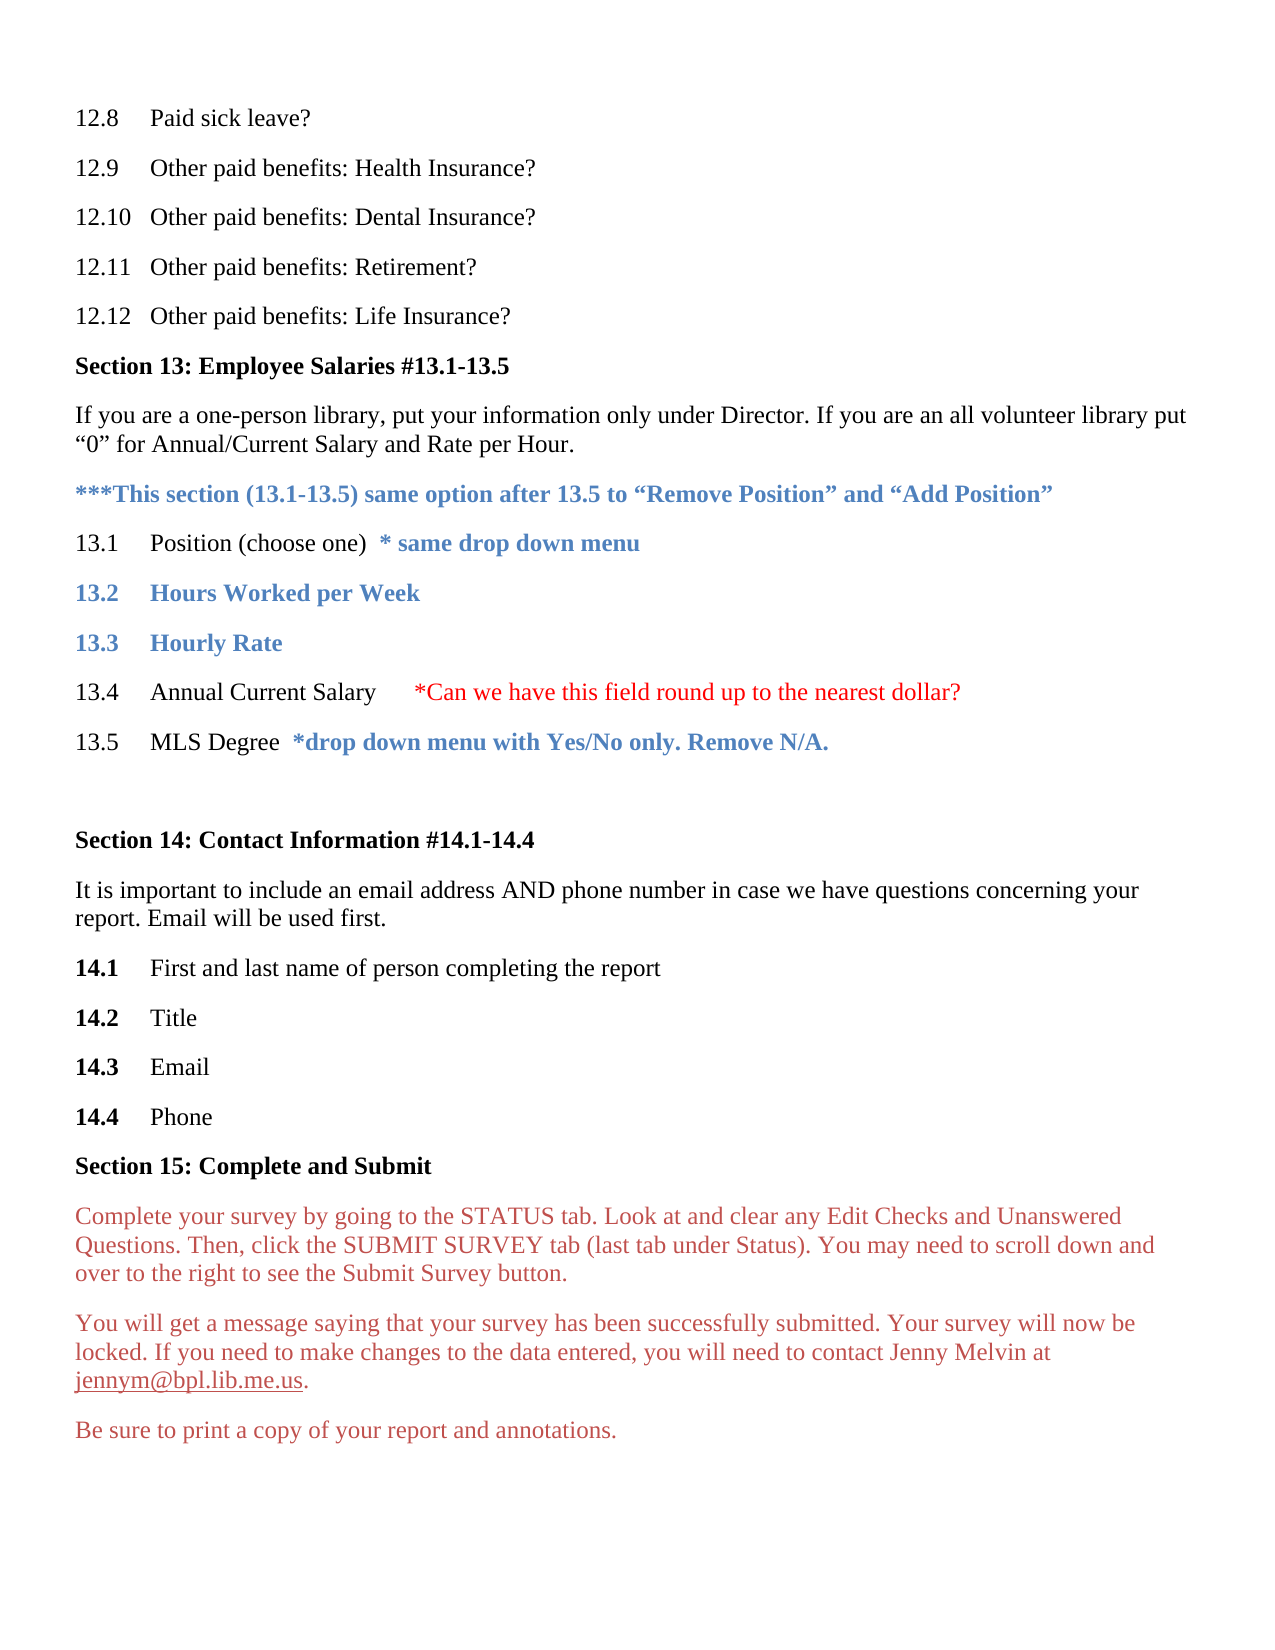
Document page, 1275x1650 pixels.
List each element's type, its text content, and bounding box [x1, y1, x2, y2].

text 12.9 Other paid benefits: Health Insurance? [75, 153, 1200, 181]
text Section 14: Contact Information #14.1-14.4 [75, 825, 1200, 854]
text Section 13: Employee Salaries #13.1-13.5 [75, 351, 1200, 380]
text 13.4 Annual Current Salary *Can we have this field round up to the nearest dollar? [75, 677, 1200, 706]
text 14.2 Title [75, 1003, 1200, 1031]
text 14.3 Email [75, 1052, 1200, 1081]
text You will get a message saying that your survey has been successfully submitted. Your survey will now be locked. If you need to make changes to the data entered, you will need to contact Jenny Melvin at jennym@bpl.lib.me.us. [75, 1308, 1200, 1394]
text 12.12 Other paid benefits: Life Insurance? [75, 301, 1200, 330]
text 12.8 Paid sick leave? [75, 103, 1200, 132]
text It is important to include an email address AND phone number in case we have questions concerning your report. Email will be used first. [75, 875, 1200, 932]
text 12.10 Other paid benefits: Dental Insurance? [75, 202, 1200, 231]
text 13.2 Hours Worked per Week [75, 578, 1200, 607]
text If you are a one-person library, put your information only under Director. If you are an all volunteer library put “0” for Annual/Current Salary and Rate per Hour. [75, 401, 1200, 458]
text 13.1 Position (choose one) * same drop down menu [75, 528, 1200, 557]
text 12.11 Other paid benefits: Retirement? [75, 252, 1200, 281]
text 14.1 First and last name of person completing the report [75, 953, 1200, 982]
text ***This section (13.1-13.5) same option after 13.5 to “Remove Position” and “Add Position” [75, 479, 1200, 508]
text Complete your survey by going to the STATUS tab. Look at and clear any Edit Checks and Unanswered Questions. Then, click the SUBMIT SURVEY tab (last tab under Status). You may need to scroll down and over to the right to see the Submit Survey button. [75, 1201, 1200, 1287]
text Section 15: Complete and Submit [75, 1151, 1200, 1180]
text Be sure to print a copy of your report and annotations. [75, 1415, 1200, 1444]
text 13.5 MLS Degree *drop down menu with Yes/No only. Remove N/A. [75, 727, 1200, 756]
text 13.3 Hourly Rate [75, 628, 1200, 656]
text 14.4 Phone [75, 1102, 1200, 1131]
